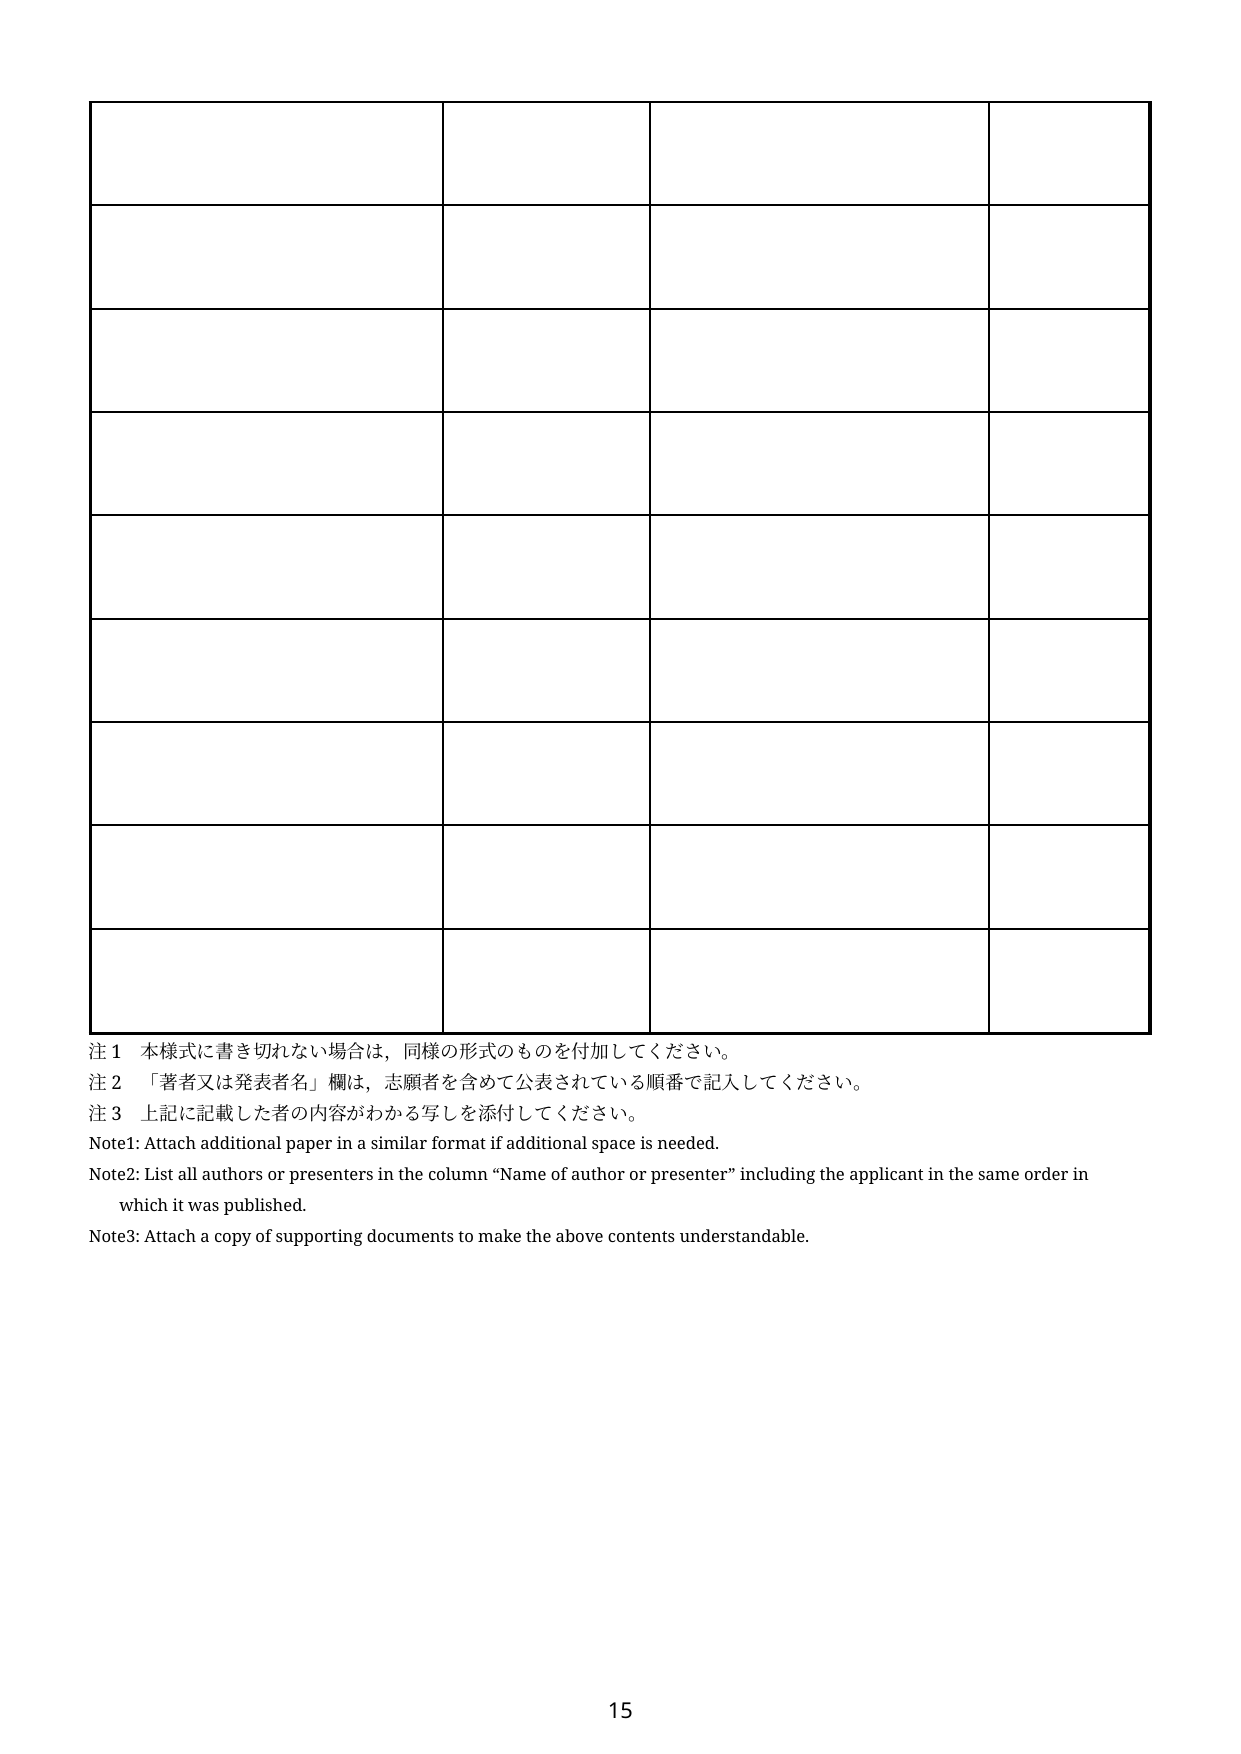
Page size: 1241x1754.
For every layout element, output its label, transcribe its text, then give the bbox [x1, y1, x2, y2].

table_cell [990, 930, 1148, 1032]
table_cell [92, 413, 442, 514]
table_cell [990, 103, 1148, 204]
table_cell [92, 930, 442, 1032]
table_cell [92, 826, 442, 928]
table_cell [444, 516, 649, 618]
table_cell [651, 103, 988, 204]
table_cell [444, 620, 649, 721]
table_cell [990, 620, 1148, 721]
table_cell [651, 620, 988, 721]
table_cell [651, 310, 988, 411]
table_cell [651, 723, 988, 824]
text 注3 上記に記載した者の内容がわかる写しを添付してください。 [89, 1097, 1152, 1128]
table_cell [92, 310, 442, 411]
text Note2: List all authors or presenters in the column “Name of author or presenter” including the applicant in the same order in [89, 1159, 1152, 1190]
table_cell [990, 206, 1148, 308]
table_cell [92, 723, 442, 824]
text Note3: Attach a copy of supporting documents to make the above contents understandable. [89, 1221, 1152, 1252]
text 注1 本様式に書き切れない場合は，同様の形式のものを付加してください。 [89, 1035, 1152, 1066]
table_cell [651, 206, 988, 308]
table_cell [990, 310, 1148, 411]
table_cell [444, 310, 649, 411]
table_cell [444, 826, 649, 928]
table_cell [92, 206, 442, 308]
table_cell [651, 413, 988, 514]
table_cell [651, 516, 988, 618]
table_cell [990, 826, 1148, 928]
table_cell [92, 516, 442, 618]
table_cell [444, 723, 649, 824]
table_cell [651, 930, 988, 1032]
table_cell [651, 826, 988, 928]
table_cell [92, 103, 442, 204]
table_cell [444, 930, 649, 1032]
table_cell [444, 206, 649, 308]
table_cell [444, 413, 649, 514]
text Note1: Attach additional paper in a similar format if additional space is needed. [89, 1128, 1152, 1159]
table_cell [990, 413, 1148, 514]
text which it was published. [89, 1190, 1152, 1221]
table_cell [990, 516, 1148, 618]
table_cell [92, 620, 442, 721]
table_cell [444, 103, 649, 204]
table_cell [990, 723, 1148, 824]
text 注2 「著者又は発表者名」欄は，志願者を含めて公表されている順番で記入してください。 [89, 1066, 1152, 1097]
